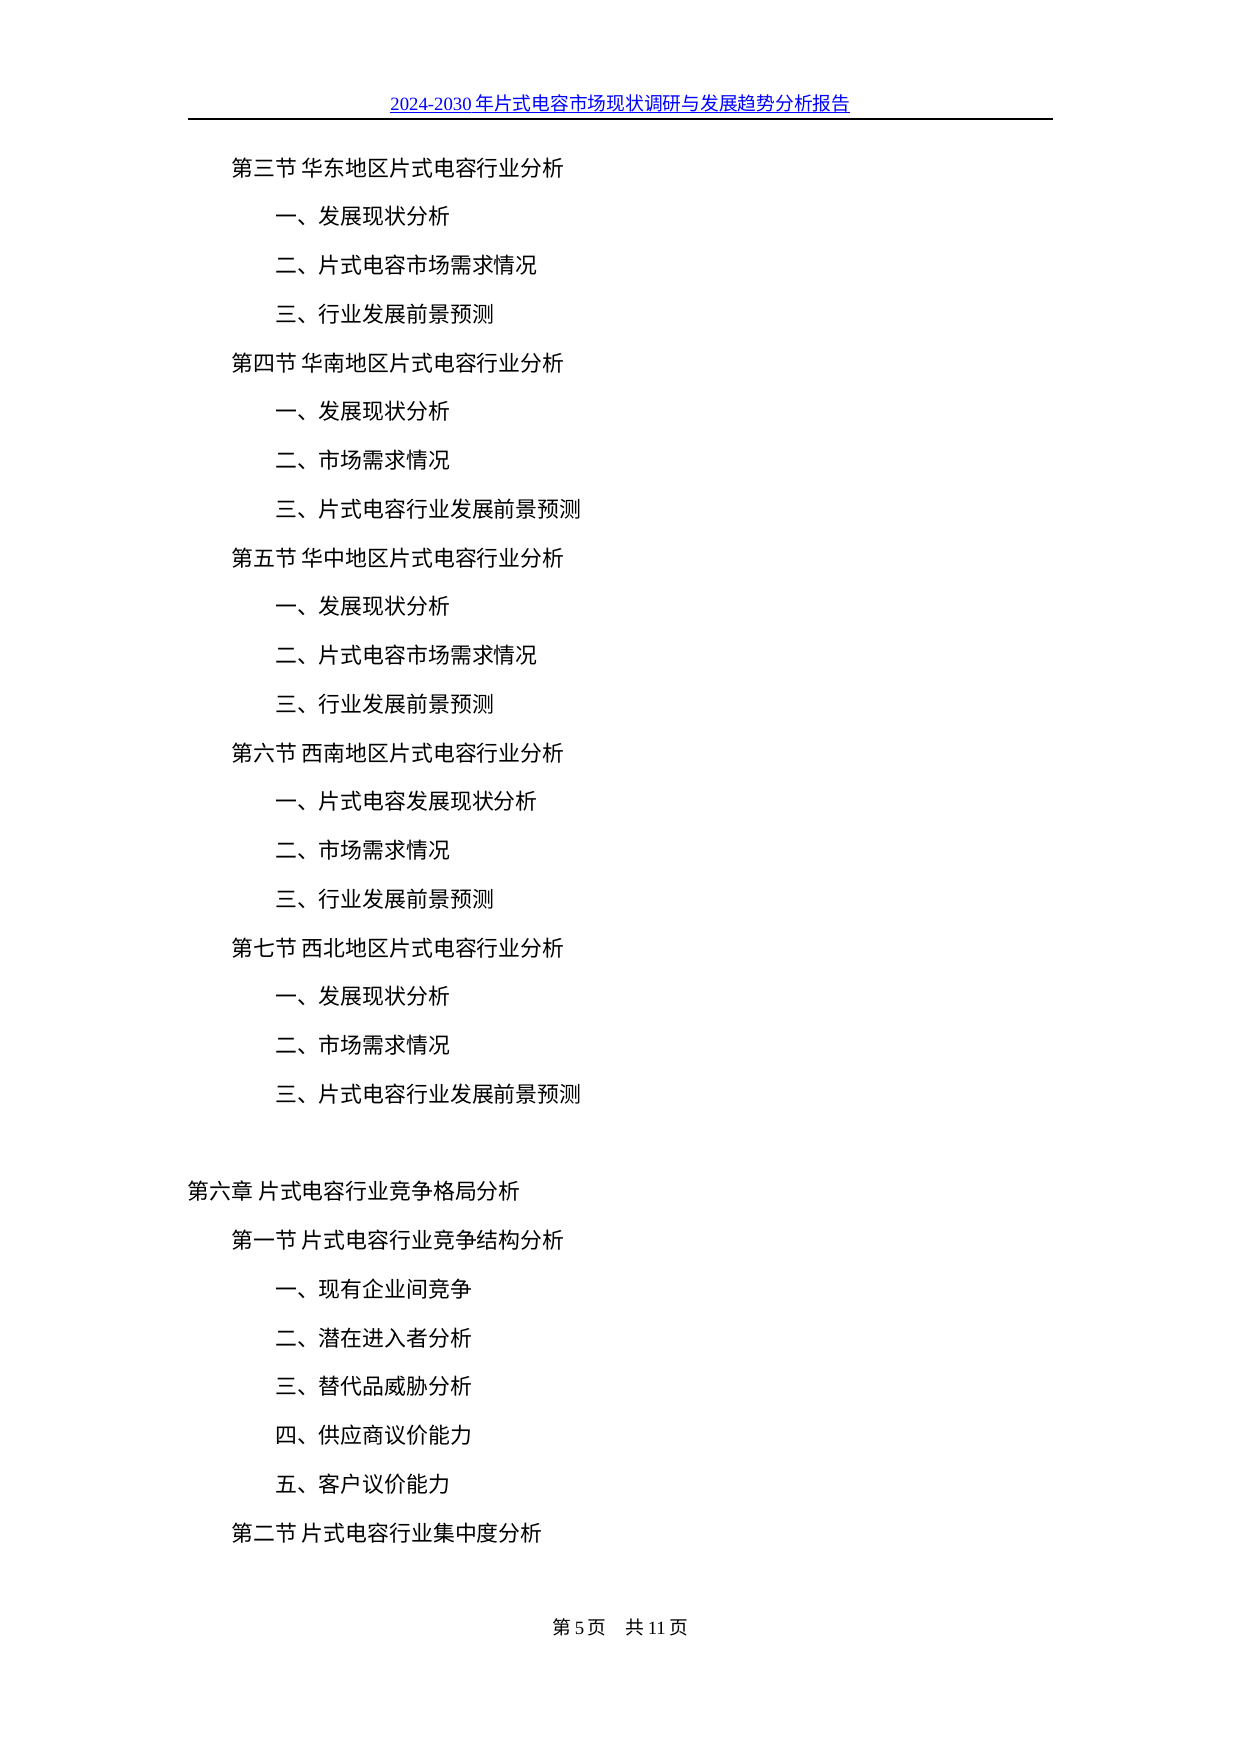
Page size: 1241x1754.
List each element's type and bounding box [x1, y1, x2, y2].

text [187, 150, 1053, 1548]
